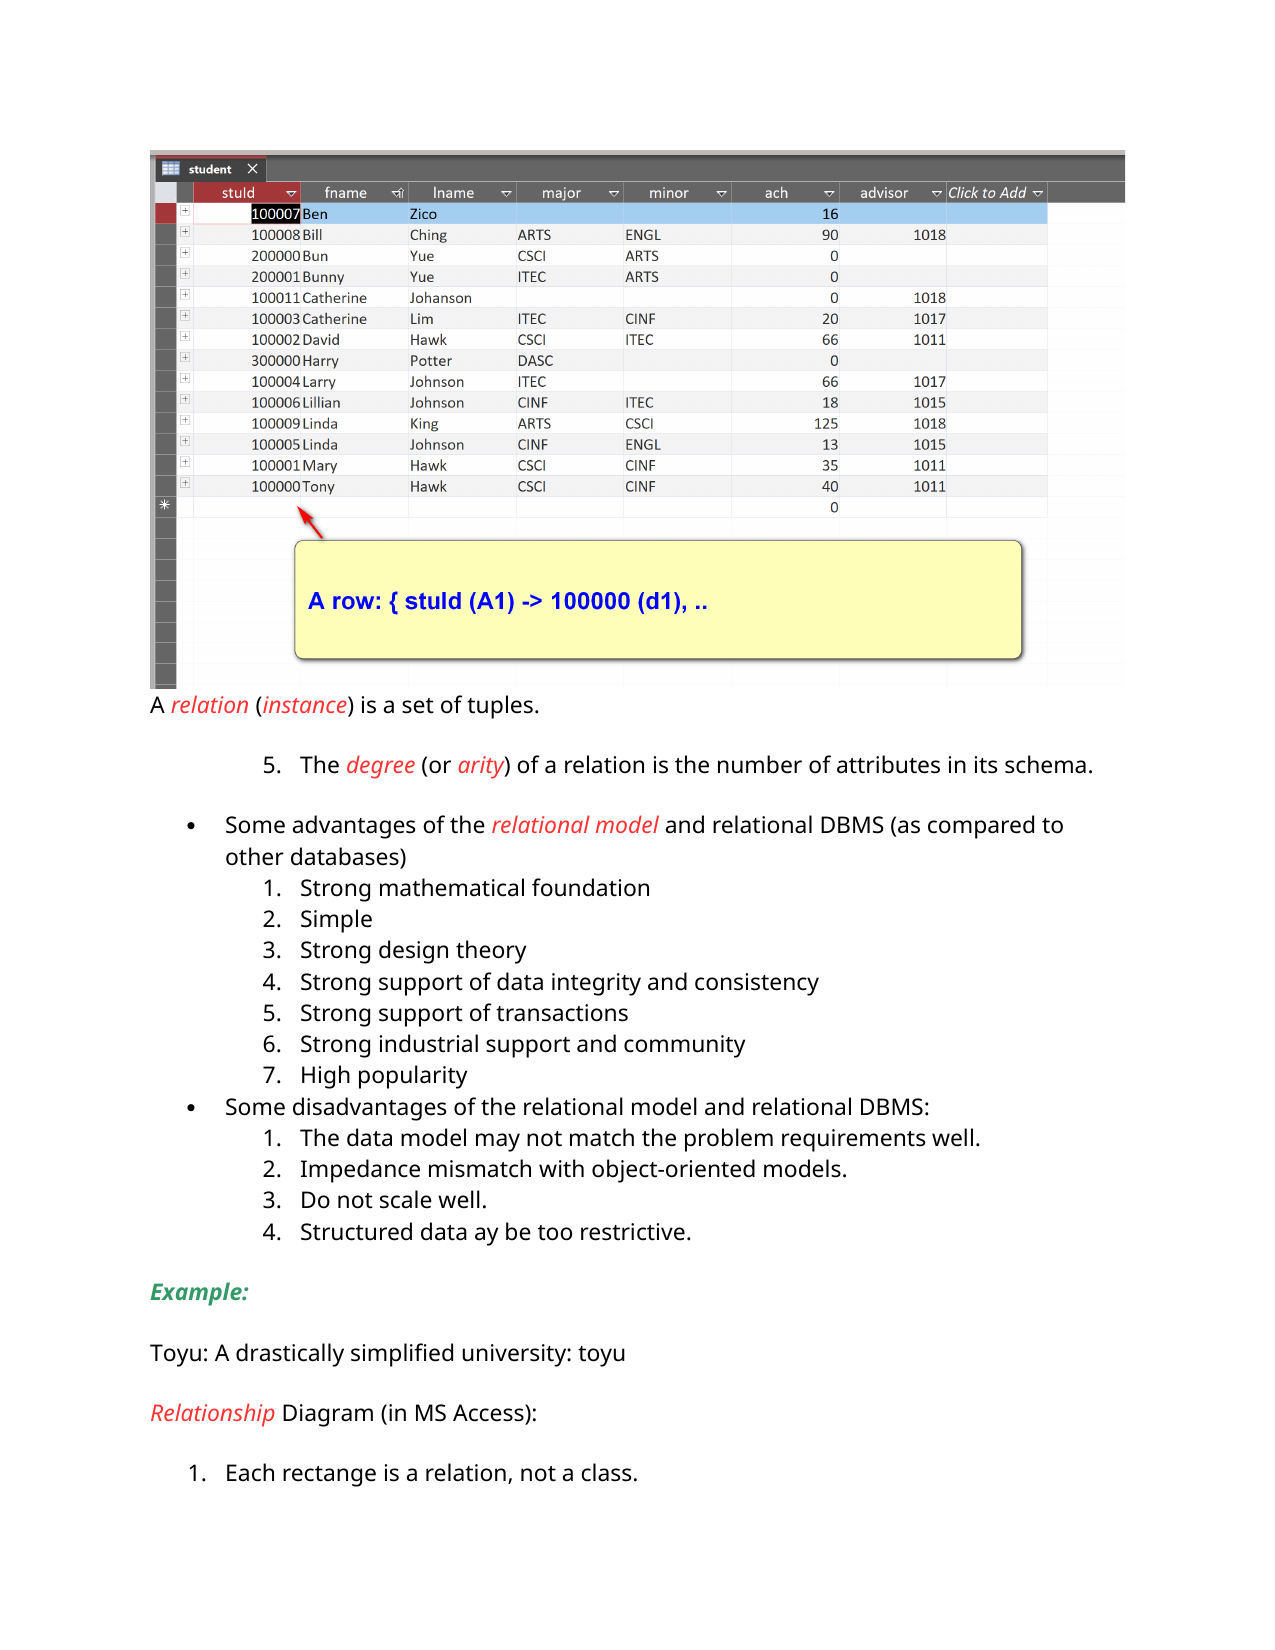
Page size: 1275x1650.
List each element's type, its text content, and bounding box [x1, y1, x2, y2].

list High popularity [262, 1059, 1125, 1091]
list Strong design theory [262, 934, 1125, 966]
list The data model may not match the problem requirements well. [262, 1122, 1125, 1153]
list Strong mathematical foundation [262, 872, 1125, 903]
list Some disadvantages of the relational model and relational DBMS: [187, 1091, 1125, 1122]
text Toyu: A drastically simplified university: toyu [150, 1337, 1125, 1368]
list Some advantages of the relational model and relational DBMS (as compared to other databases) [187, 809, 1125, 872]
list Strong support of transactions [262, 997, 1125, 1028]
list The degree (or arity) of a relation is the number of attributes in its schema. [262, 749, 1125, 780]
list Impedance mismatch with object-oriented models. [262, 1153, 1125, 1184]
list Structured data ay be too restrictive. [262, 1216, 1125, 1247]
text Example: [150, 1276, 1125, 1307]
list Do not scale well. [262, 1184, 1125, 1216]
list Simple [262, 903, 1125, 934]
list Strong support of data integrity and consistency [262, 966, 1125, 997]
text A relation (instance) is a set of tuples. [150, 689, 1125, 720]
list Each rectange is a relation, not a class. [187, 1457, 1125, 1489]
picture [150, 150, 1125, 689]
text Relationship Diagram (in MS Access): [150, 1397, 1125, 1428]
list Strong industrial support and community [262, 1028, 1125, 1059]
